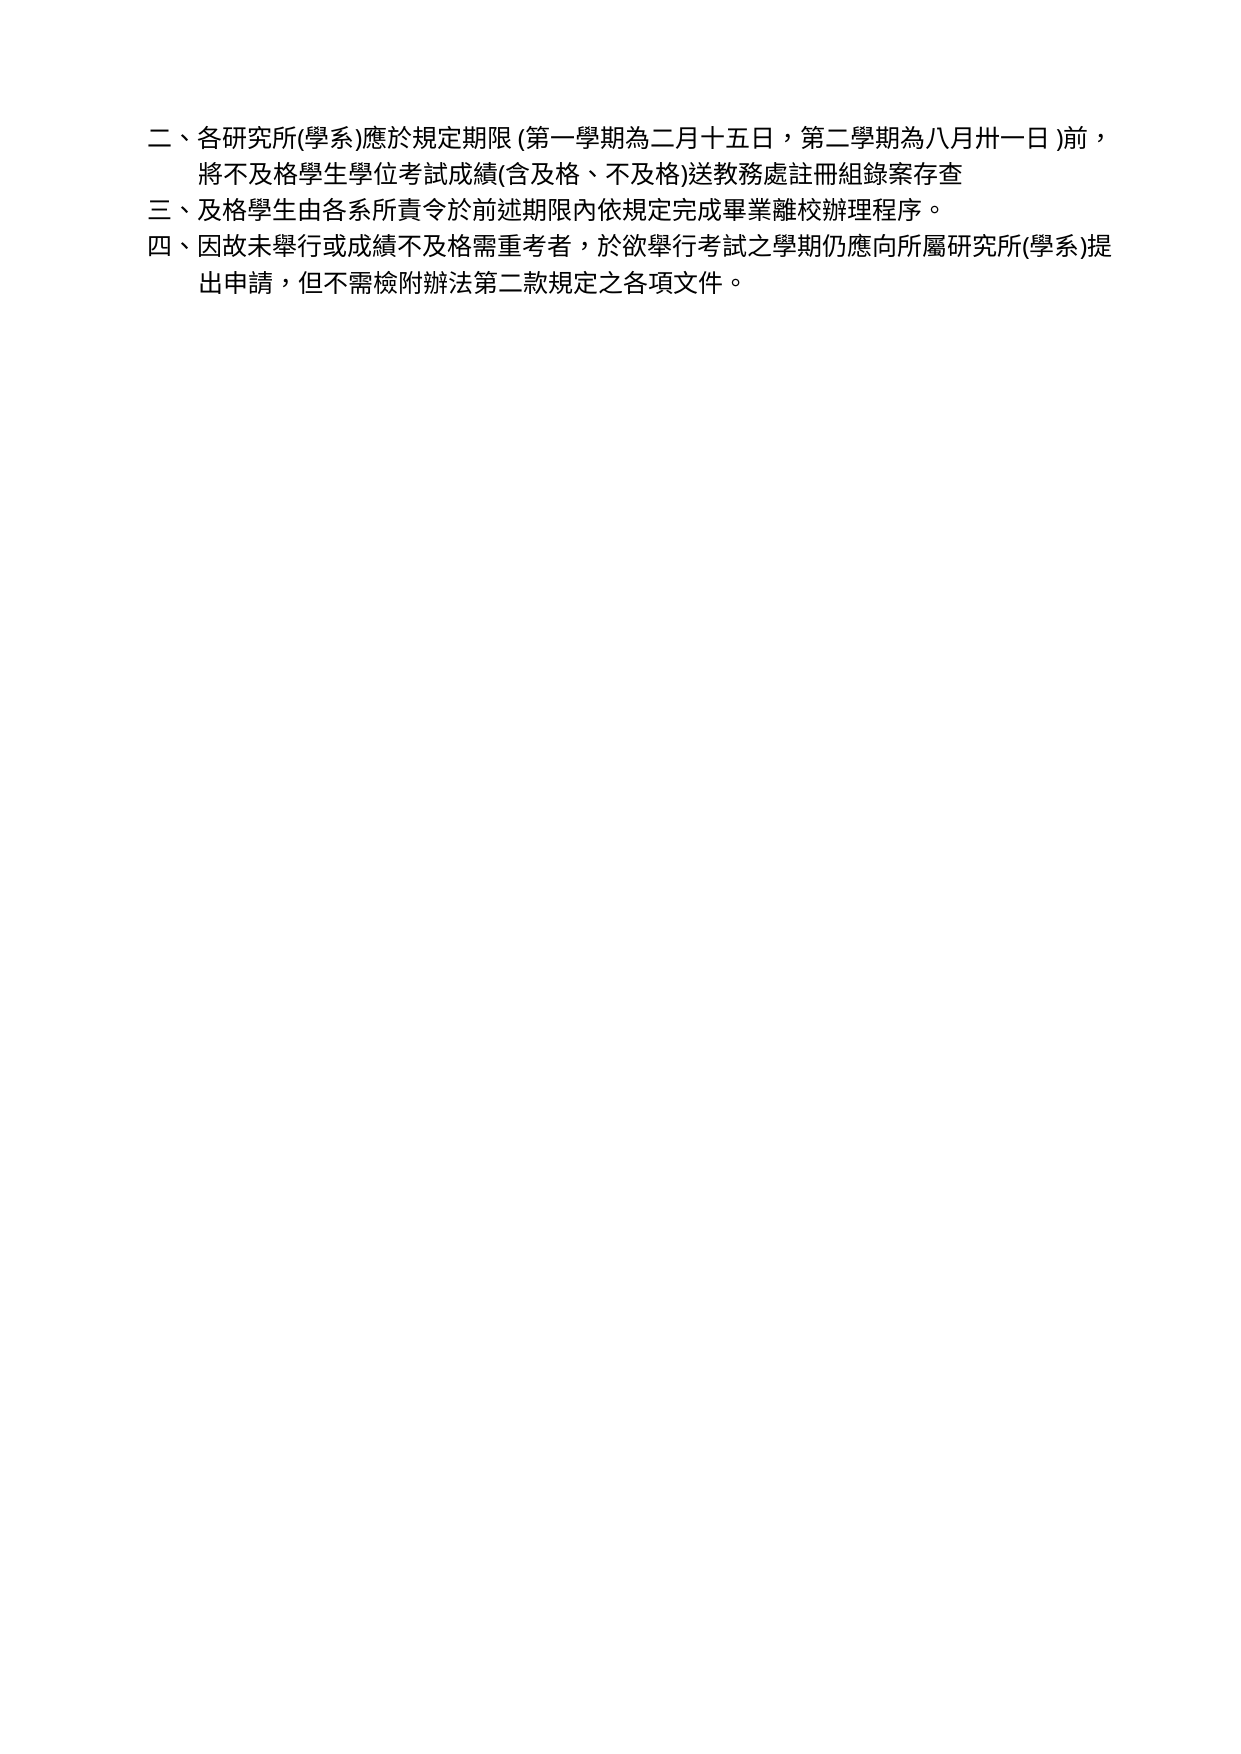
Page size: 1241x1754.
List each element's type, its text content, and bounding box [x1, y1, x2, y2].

text 二、各研究所(學系)應於規定期限 (第一學期為二月十五日，第二學期為八月卅一日 )前，將不及格學生學位考試成績(含及格、不及格)送教務處註冊組錄案存查 [147, 118, 1122, 191]
text 四、因故未舉行或成績不及格需重考者，於欲舉行考試之學期仍應向所屬研究所(學系)提出申請，但不需檢附辦法第二款規定之各項文件。 [147, 227, 1122, 299]
text 三、及格學生由各系所責令於前述期限內依規定完成畢業離校辦理程序。 [147, 191, 1122, 227]
